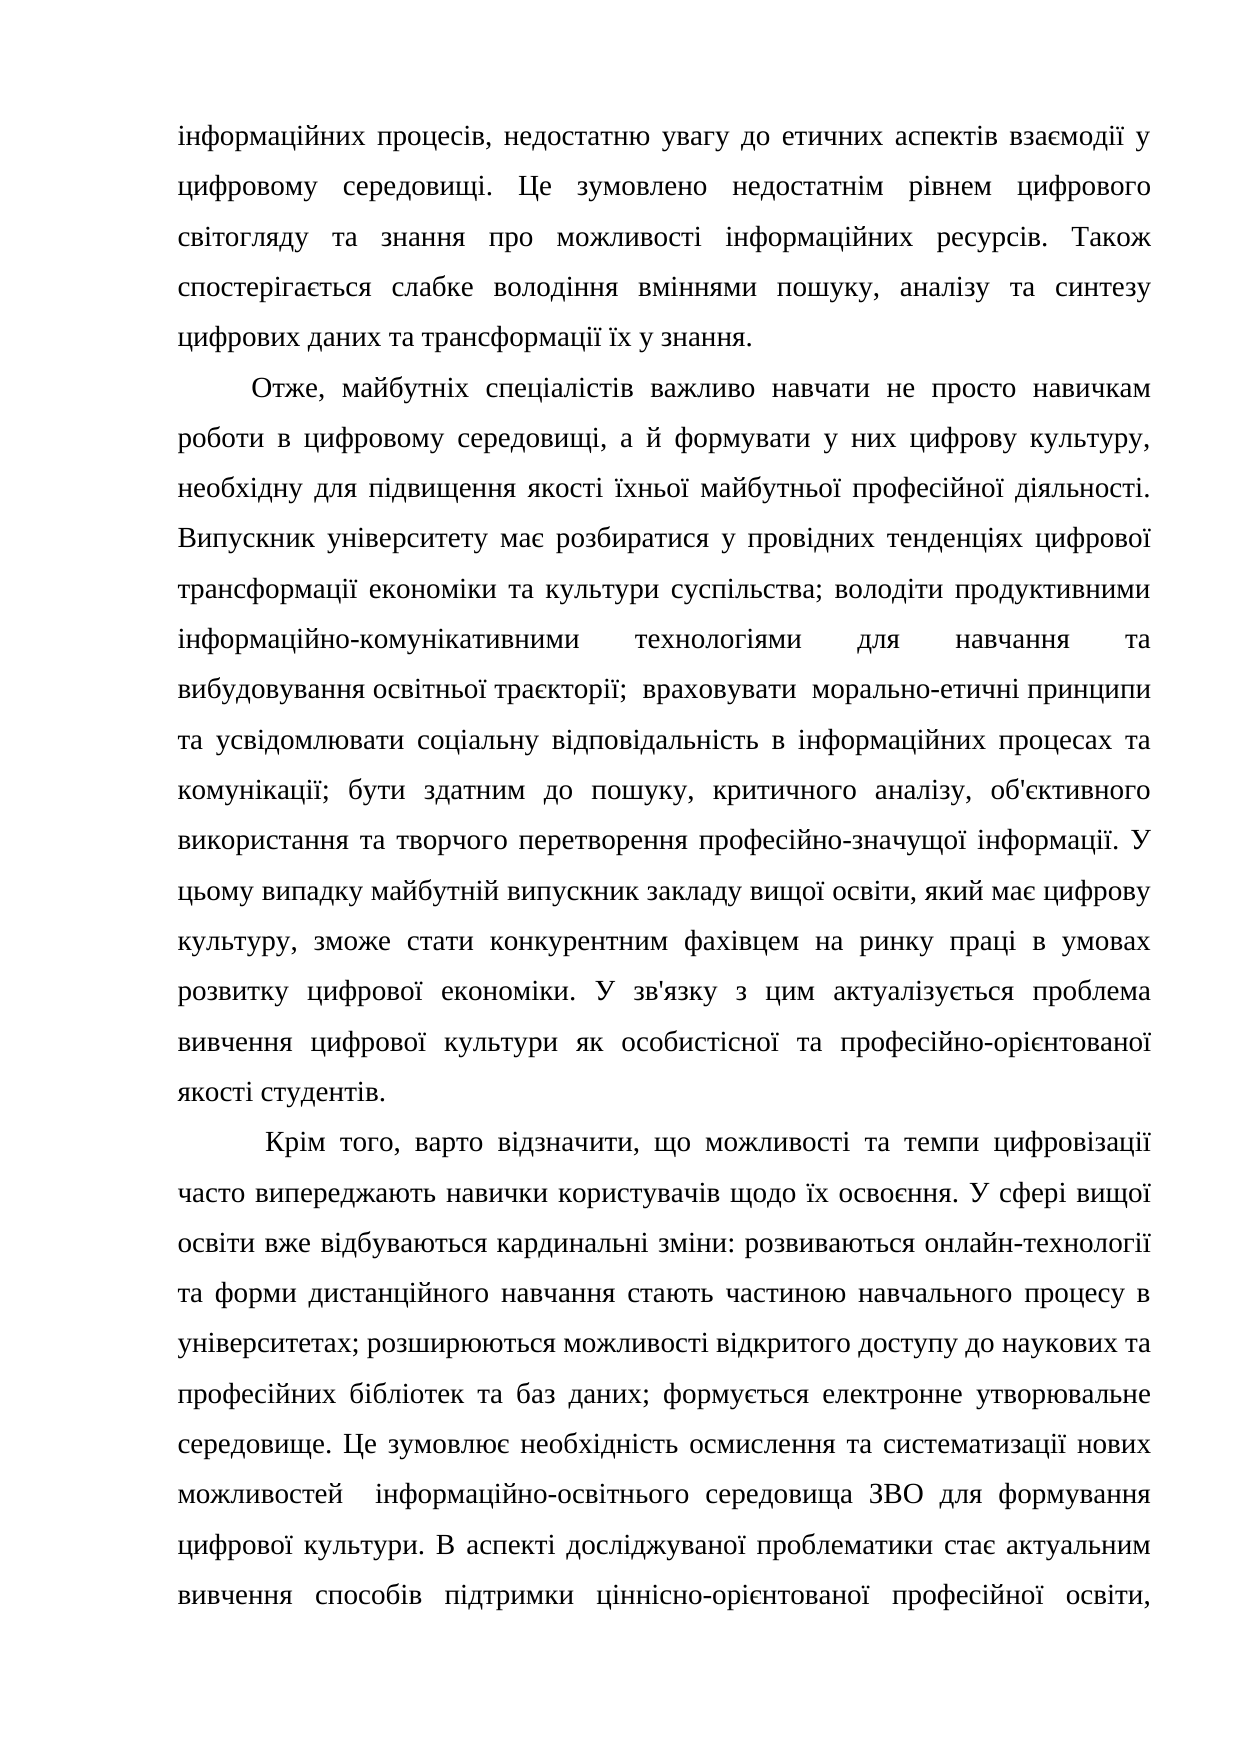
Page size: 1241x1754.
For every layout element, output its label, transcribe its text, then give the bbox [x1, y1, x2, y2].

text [177, 1124, 1152, 1611]
text Отже, майбутніх спеціалістів важливо навчати не просто навичкам роботи в цифровому середовищі, а й формувати у них цифрову культуру, необхідну для підвищення якості їхньої майбутньої професійної діяльності. Випускник університету має розбиратися у провідних тенденціях цифрової трансформації економіки та культури суспільства; володіти продуктивними інформаційно-комунікативними технологіями для навчання та вибудовування освітньої траєкторії; враховувати морально-етичні принципи та усвідомлювати соціальну відповідальність в інформаційних процесах та комунікації; бути здатним до пошуку, критичного аналізу, об'єктивного використання та творчого перетворення професійно-значущої інформації. У цьому випадку майбутній випускник закладу вищої освіти, який має цифрову культуру, зможе стати конкурентним фахівцем на ринку праці в умовах розвитку цифрової економіки. У зв'язку з цим актуалізується проблема вивчення цифрової культури як особистісної та професійно-орієнтованої якості студентів. [177, 370, 1152, 1108]
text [177, 118, 1152, 353]
